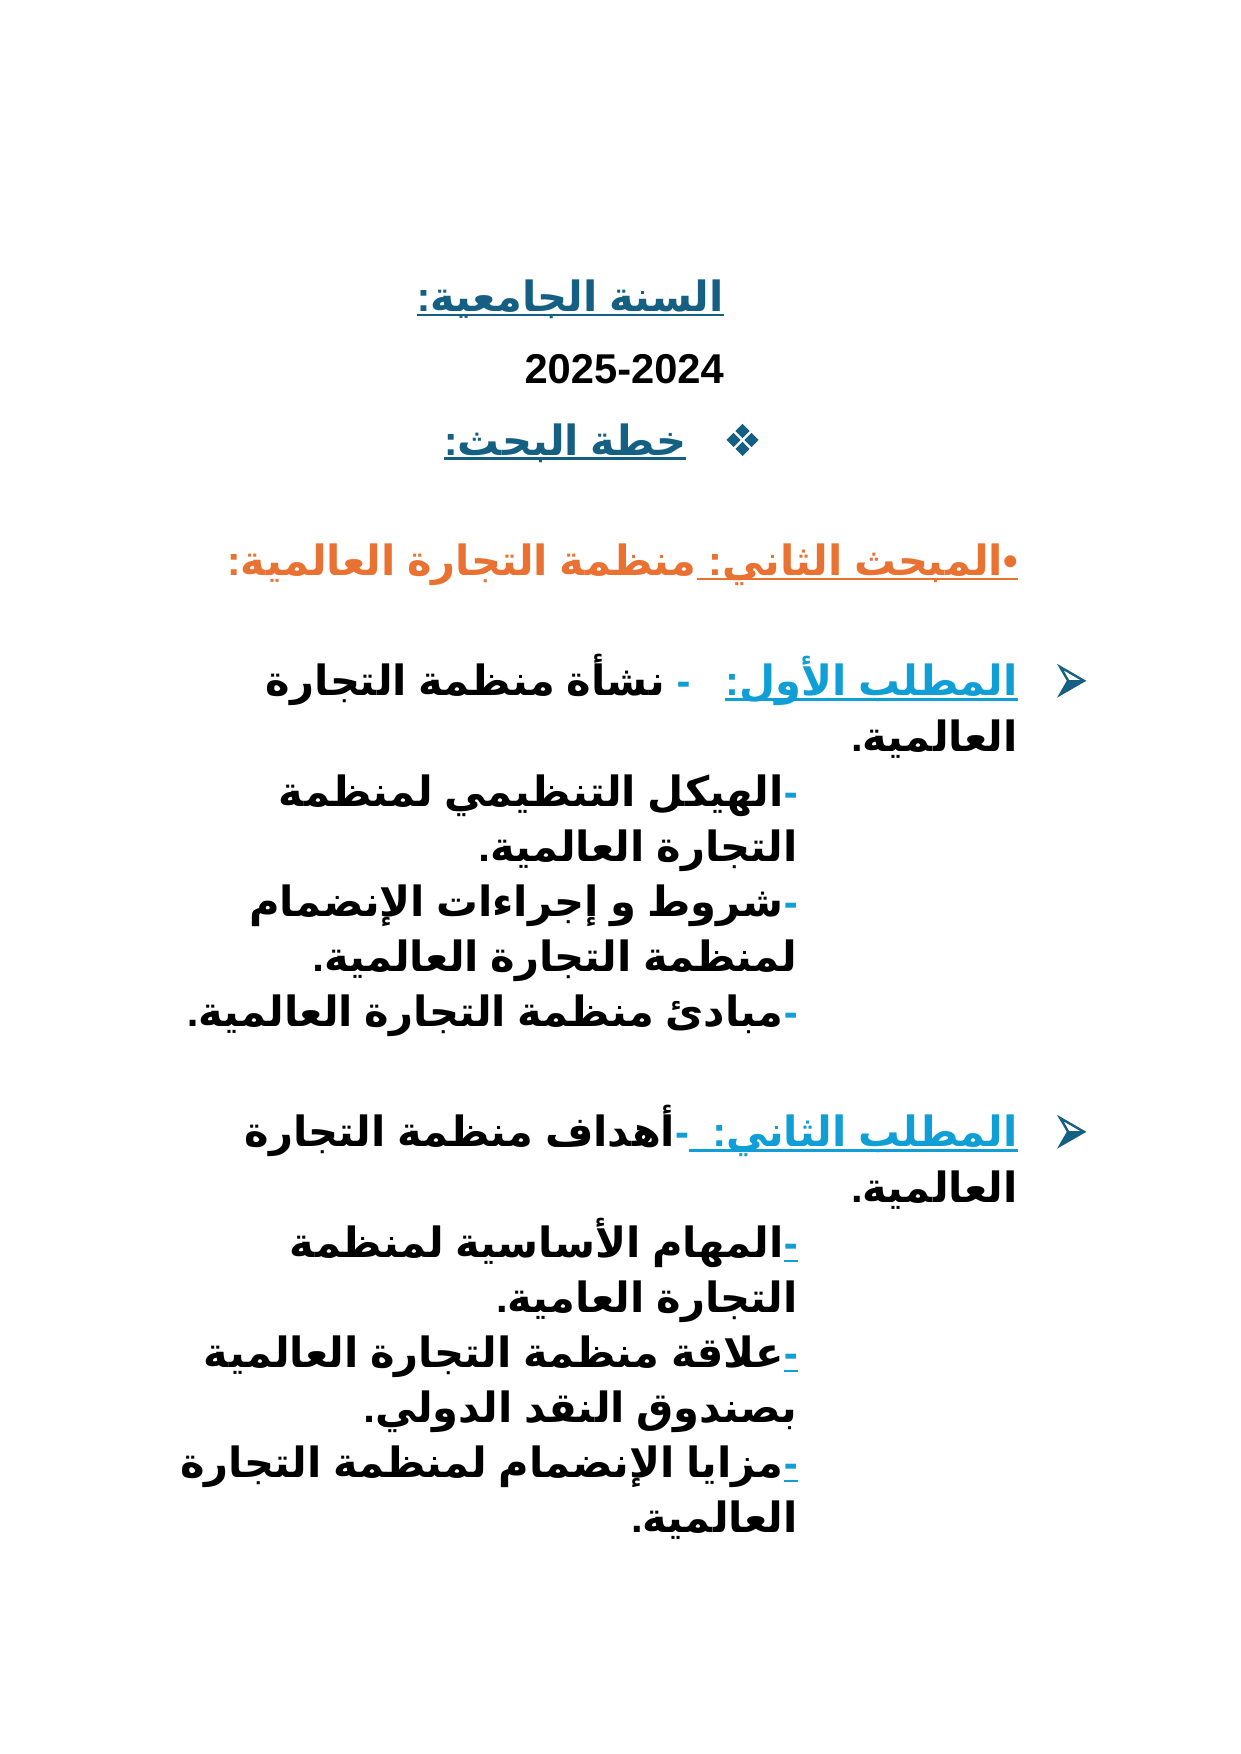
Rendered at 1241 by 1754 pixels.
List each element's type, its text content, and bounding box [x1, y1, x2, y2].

list -علاقة منظمة التجارة العالمية بصندوق النقد الدولي. [148, 1328, 798, 1431]
list المطلب الثاني: -أهداف منظمة التجارة العالمية. [148, 1108, 1055, 1211]
list -الهيكل التنظيمي لمنظمة التجارة العالمية. [148, 767, 798, 870]
list -المهام الأساسية لمنظمة التجارة العامية. [148, 1218, 798, 1321]
list -مزايا الإنضمام لمنظمة التجارة العالمية. [148, 1439, 798, 1542]
list •المبحث الثاني: منظمة التجارة العالمية: [148, 536, 1018, 584]
text 2025-2024 [148, 344, 724, 392]
list المطلب الأول: - نشأة منظمة التجارة العالمية. [148, 657, 1055, 760]
list خطة البحث: [148, 416, 724, 464]
list -شروط و إجراءات الإنضمام لمنظمة التجارة العالمية. [148, 877, 798, 980]
list -مبادئ منظمة التجارة العالمية. [148, 987, 798, 1035]
text السنة الجامعية: [148, 272, 724, 320]
